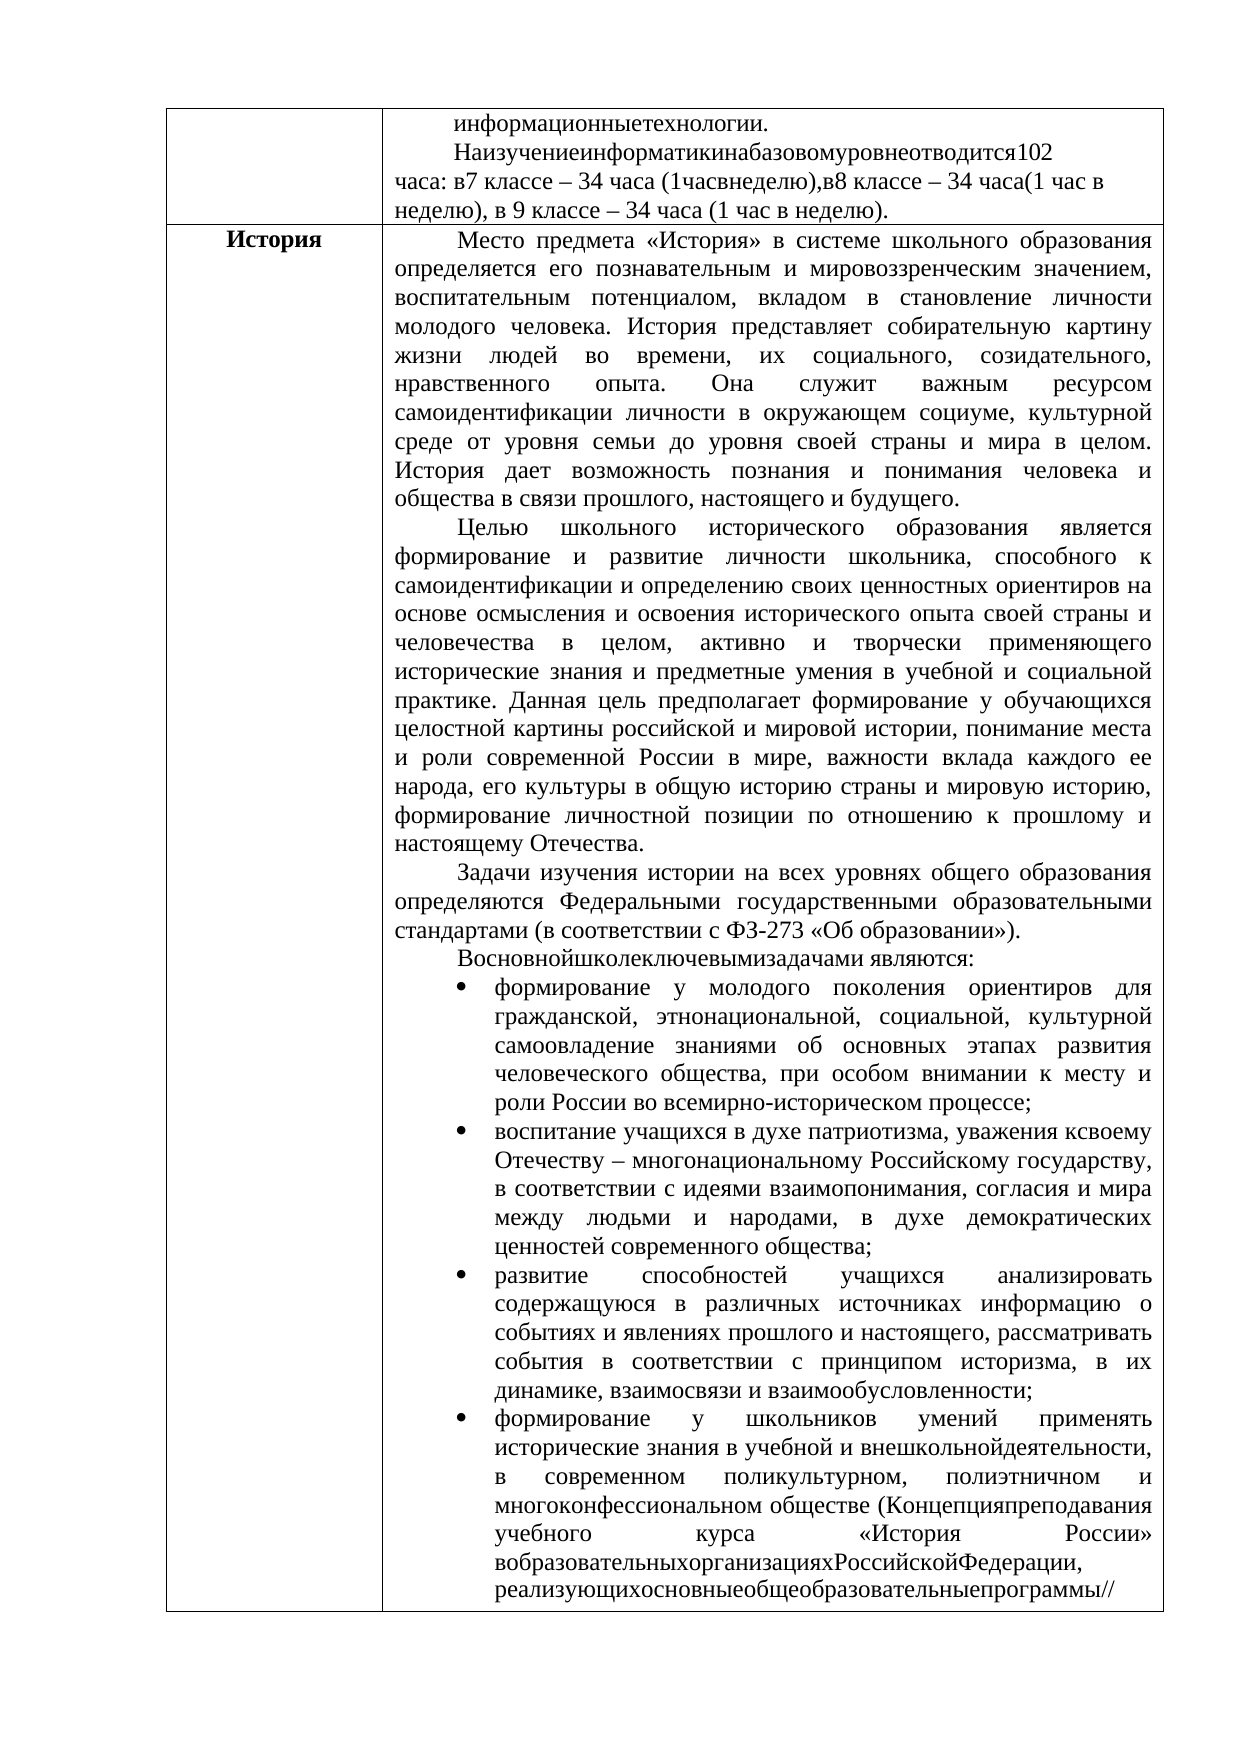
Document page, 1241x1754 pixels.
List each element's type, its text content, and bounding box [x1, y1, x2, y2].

table_cell Место предмета «История» в системе школьного образования определяется его познавательным и мировоззренческим значением, воспитательным потенциалом, вкладом в становление личности молодого человека. История представляет собирательную картину жизни людей во времени, их социального, созидательного, нравственного опыта. Она служит важным ресурсом самоидентификации личности в окружающем социуме, культурной среде от уровня семьи до уровня своей страны и мира в целом. История дает возможность познания и понимания человека и общества в связи прошлого, настоящего и будущего. Целью школьного исторического образования является формирование и развитие личности школьника, способного к самоидентификации и определению своих ценностных ориентиров на основе осмысления и освоения исторического опыта своей страны и человечества в целом, активно и творчески применяющего исторические знания и предметные умения в учебной и социальной практике. Данная цель предполагает формирование у обучающихся целостной картины российской и мировой истории, понимание места и роли современной России в мире, важности вклада каждого ее народа, его культуры в общую историю страны и мировую историю, формирование личностной позиции по отношению к прошлому и настоящему Отечества. Задачи изучения истории на всех уровнях общего образования определяются Федеральными государственными образовательными стандартами (в соответствии с ФЗ-273 «Об образовании»). Восновнойшколеключевымизадачами являются: формирование у молодого поколения ориентиров для гражданской, этнонациональной, социальной, культурной самоовладение знаниями об основных этапах развития человеческого общества, при особом внимании к месту и роли России во всемирно-историческом процессе; воспитание учащихся в духе патриотизма, уважения ксвоему Отечеству – многонациональному Российскому государству, в соответствии с идеями взаимопонимания, согласия и мира между людьми и народами, в духе демократических ценностей современного общества; развитие способностей учащихся анализировать содержащуюся в различных источниках информацию о событиях и явлениях прошлого и настоящего, рассматривать события в соответствии с принципом историзма, в их динамике, взаимосвязи и взаимообусловленности; формирование у школьников умений применять исторические знания в учебной и внешкольнойдеятельности, в современном поликультурном, полиэтничном и многоконфессиональном обществе (Концепцияпреподавания учебного курса «История России» вобразовательныхорганизацияхРоссийскойФедерации, реализующихосновныеобщеобразовательныепрограммы// [383, 225, 1163, 1611]
table_cell История [167, 225, 382, 1611]
table_header информационныетехнологии. Наизучениеинформатикинабазовомуровнеотводится102 часа: в7 классе – 34 часа (1часвнеделю),в8 классе – 34 часа(1 час в неделю), в 9 классе – 34 часа (1 час в неделю). [383, 109, 1163, 224]
table_header [167, 109, 382, 224]
